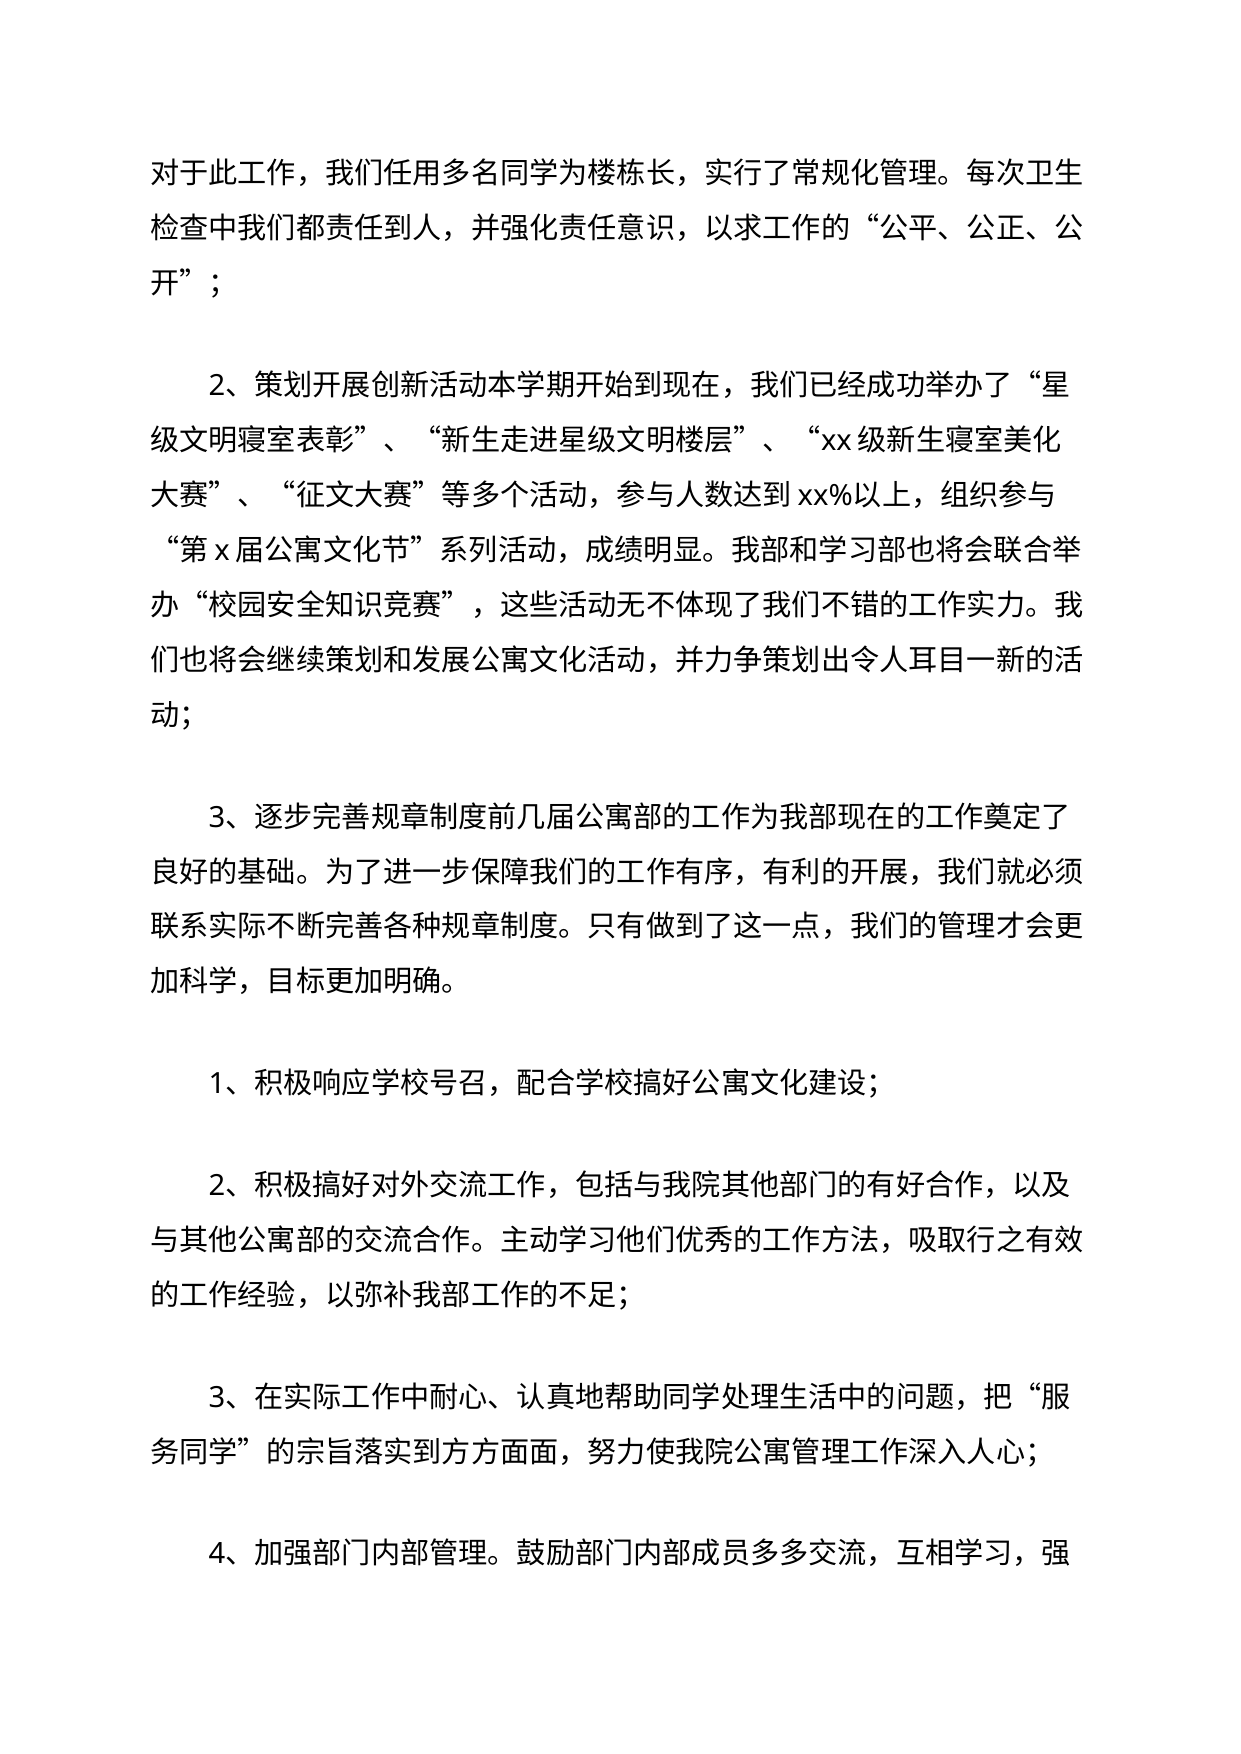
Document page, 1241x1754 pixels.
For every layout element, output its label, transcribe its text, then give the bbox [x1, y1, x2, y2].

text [150, 150, 1090, 302]
text 2、策划开展创新活动本学期开始到现在，我们已经成功举办了“星级文明寝室表彰”、“新生走进星级文明楼层”、“xx级新生寝室美化大赛”、“征文大赛”等多个活动，参与人数达到xx%以上，组织参与“第x届公寓文化节”系列活动，成绩明显。我部和学习部也将会联合举办“校园安全知识竞赛”，这些活动无不体现了我们不错的工作实力。我们也将会继续策划和发展公寓文化活动，并力争策划出令人耳目一新的活动； [150, 362, 1090, 734]
text 3、逐步完善规章制度前几届公寓部的工作为我部现在的工作奠定了良好的基础。为了进一步保障我们的工作有序，有利的开展，我们就必须联系实际不断完善各种规章制度。只有做到了这一点，我们的管理才会更加科学，目标更加明确。 [150, 793, 1090, 1000]
text 1、积极响应学校号召，配合学校搞好公寓文化建设； [150, 1060, 1090, 1102]
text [150, 1530, 1090, 1572]
text 3、在实际工作中耐心、认真地帮助同学处理生活中的问题，把“服务同学”的宗旨落实到方方面面，努力使我院公寓管理工作深入人心； [150, 1373, 1090, 1471]
text 2、积极搞好对外交流工作，包括与我院其他部门的有好合作，以及与其他公寓部的交流合作。主动学习他们优秀的工作方法，吸取行之有效的工作经验，以弥补我部工作的不足； [150, 1162, 1090, 1314]
